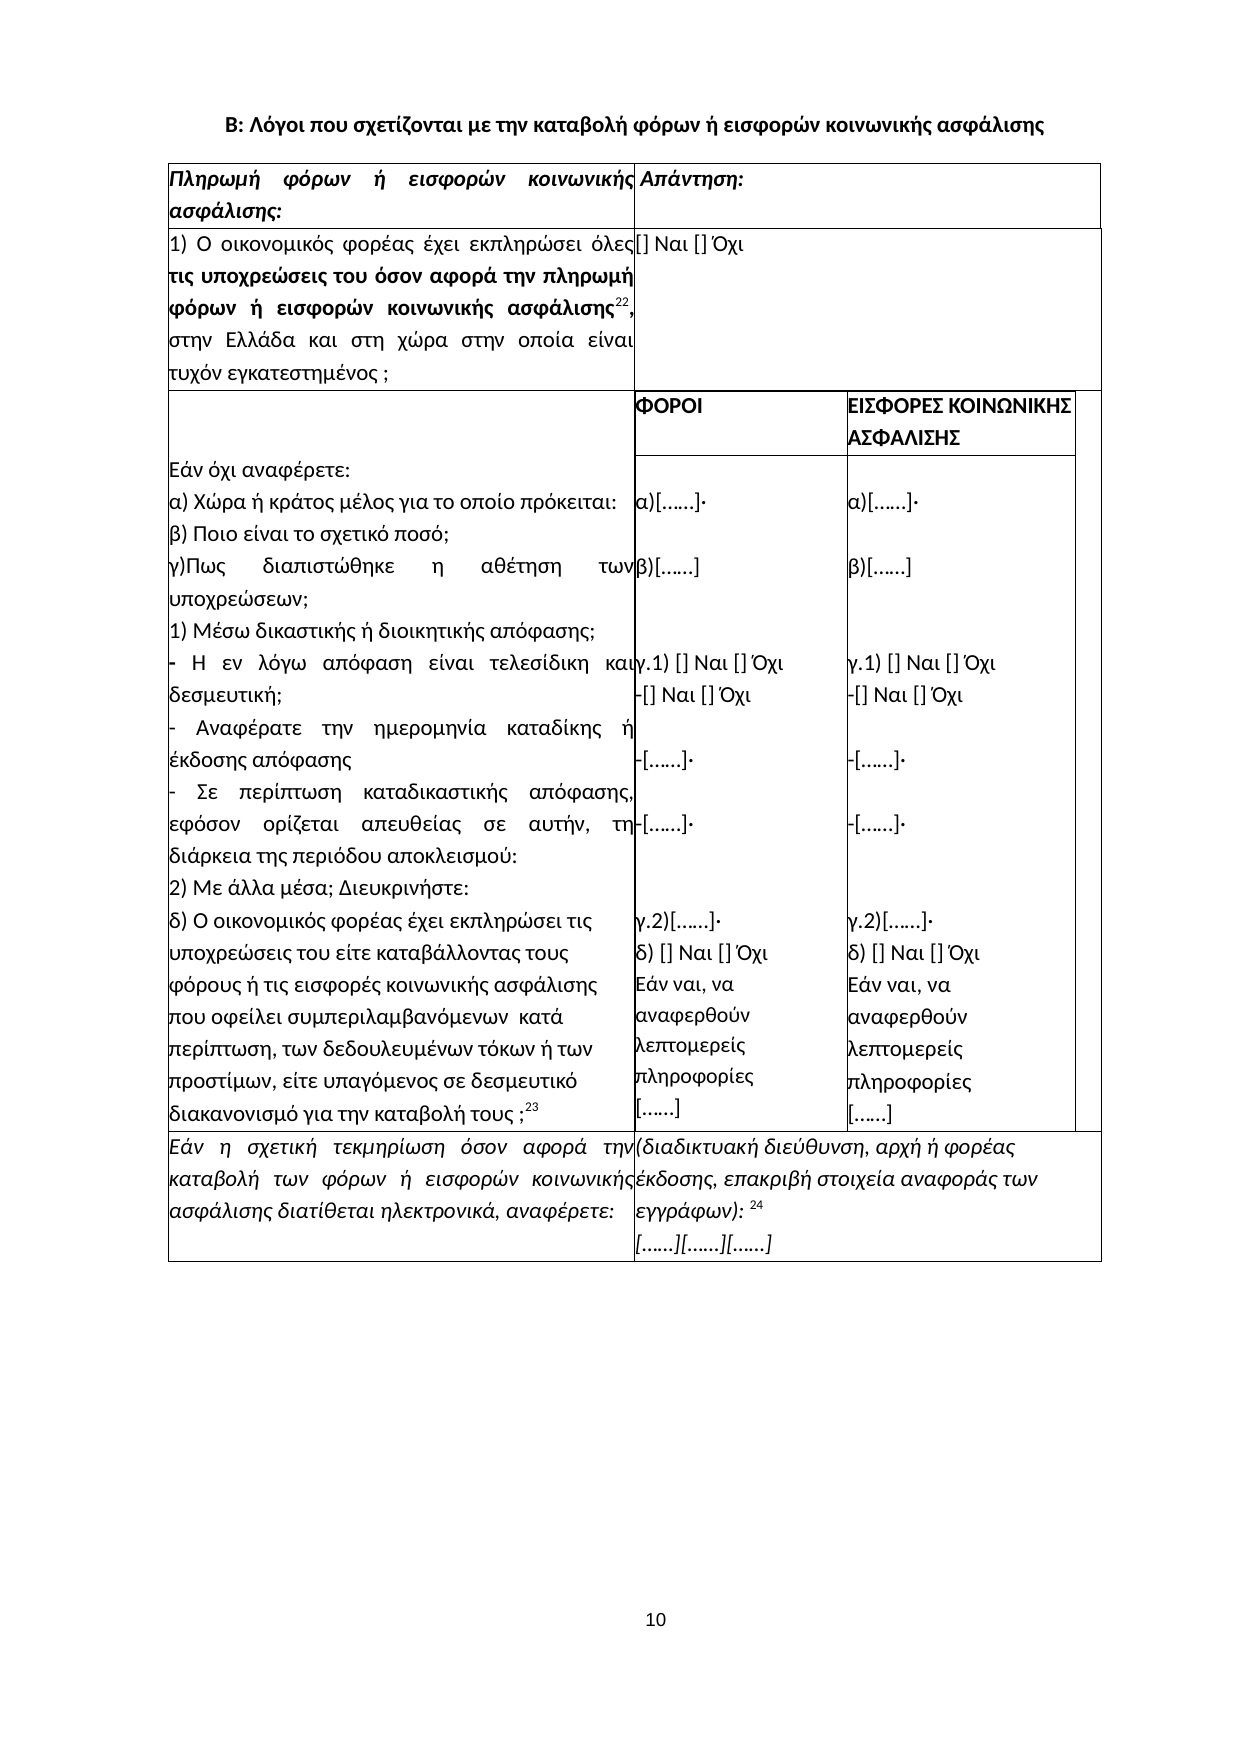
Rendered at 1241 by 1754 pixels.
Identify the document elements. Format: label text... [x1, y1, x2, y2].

table_header Πληρωμή φόρων ή εισφορών κοινωνικής ασφάλισης: [169, 164, 634, 228]
table_cell [636, 456, 847, 1131]
table_cell Εάν η σχετική τεκμηρίωση όσον αφορά την καταβολή των φόρων ή εισφορών κοινωνικής ασφάλισης διατίθεται ηλεκτρονικά, αναφέρετε: [169, 1132, 634, 1261]
table_cell (διαδικτυακή διεύθυνση, αρχή ή φορέας έκδοσης, επακριβή στοιχεία αναφοράς των εγγράφων): [……][……][……] [635, 1132, 1101, 1261]
text Β: Λόγοι που σχετίζονται με την καταβολή φόρων ή εισφορών κοινωνικής ασφάλισης [89, 110, 1181, 138]
table_cell [] Ναι [] Όχι [635, 229, 1101, 390]
table_cell Εάν όχι αναφέρετε: α) Χώρα ή κράτος μέλος για το οποίο πρόκειται: β) Ποιο είναι το σχετικό ποσό; γ)Πως διαπιστώθηκε η αθέτηση των υποχρεώσεων; 1) Μέσω δικαστικής ή διοικητικής απόφασης; - Η εν λόγω απόφαση είναι τελεσίδικη και δεσμευτική; - Αναφέρατε την ημερομηνία καταδίκης ή έκδοσης απόφασης - Σε περίπτωση καταδικαστικής απόφασης, εφόσον ορίζεται απευθείας σε αυτήν, τη διάρκεια της περιόδου αποκλεισμού: 2) Με άλλα μέσα; Διευκρινήστε: δ) Ο οικονομικός φορέας έχει εκπληρώσει τις υποχρεώσεις του είτε καταβάλλοντας τους φόρους ή τις εισφορές κοινωνικής ασφάλισης που οφείλει συμπεριλαμβανόμενων κατά περίπτωση, των δεδουλευμένων τόκων ή των προστίμων, είτε υπαγόμενος σε δεσμευτικό διακανονισμό για την καταβολή τους ; [169, 391, 634, 1131]
table_header Απάντηση: [635, 164, 1100, 228]
table_cell [848, 392, 1075, 455]
table_cell [636, 392, 847, 455]
table_cell [1076, 391, 1101, 1131]
table_cell 1) Ο οικονομικός φορέας έχει εκπληρώσει όλες τις υποχρεώσεις του όσον αφορά την πληρωμή φόρων ή εισφορών κοινωνικής ασφάλισης, στην Ελλάδα και στη χώρα στην οποία είναι τυχόν εγκατεστημένος ; [169, 229, 634, 390]
table_cell [848, 456, 1075, 1131]
